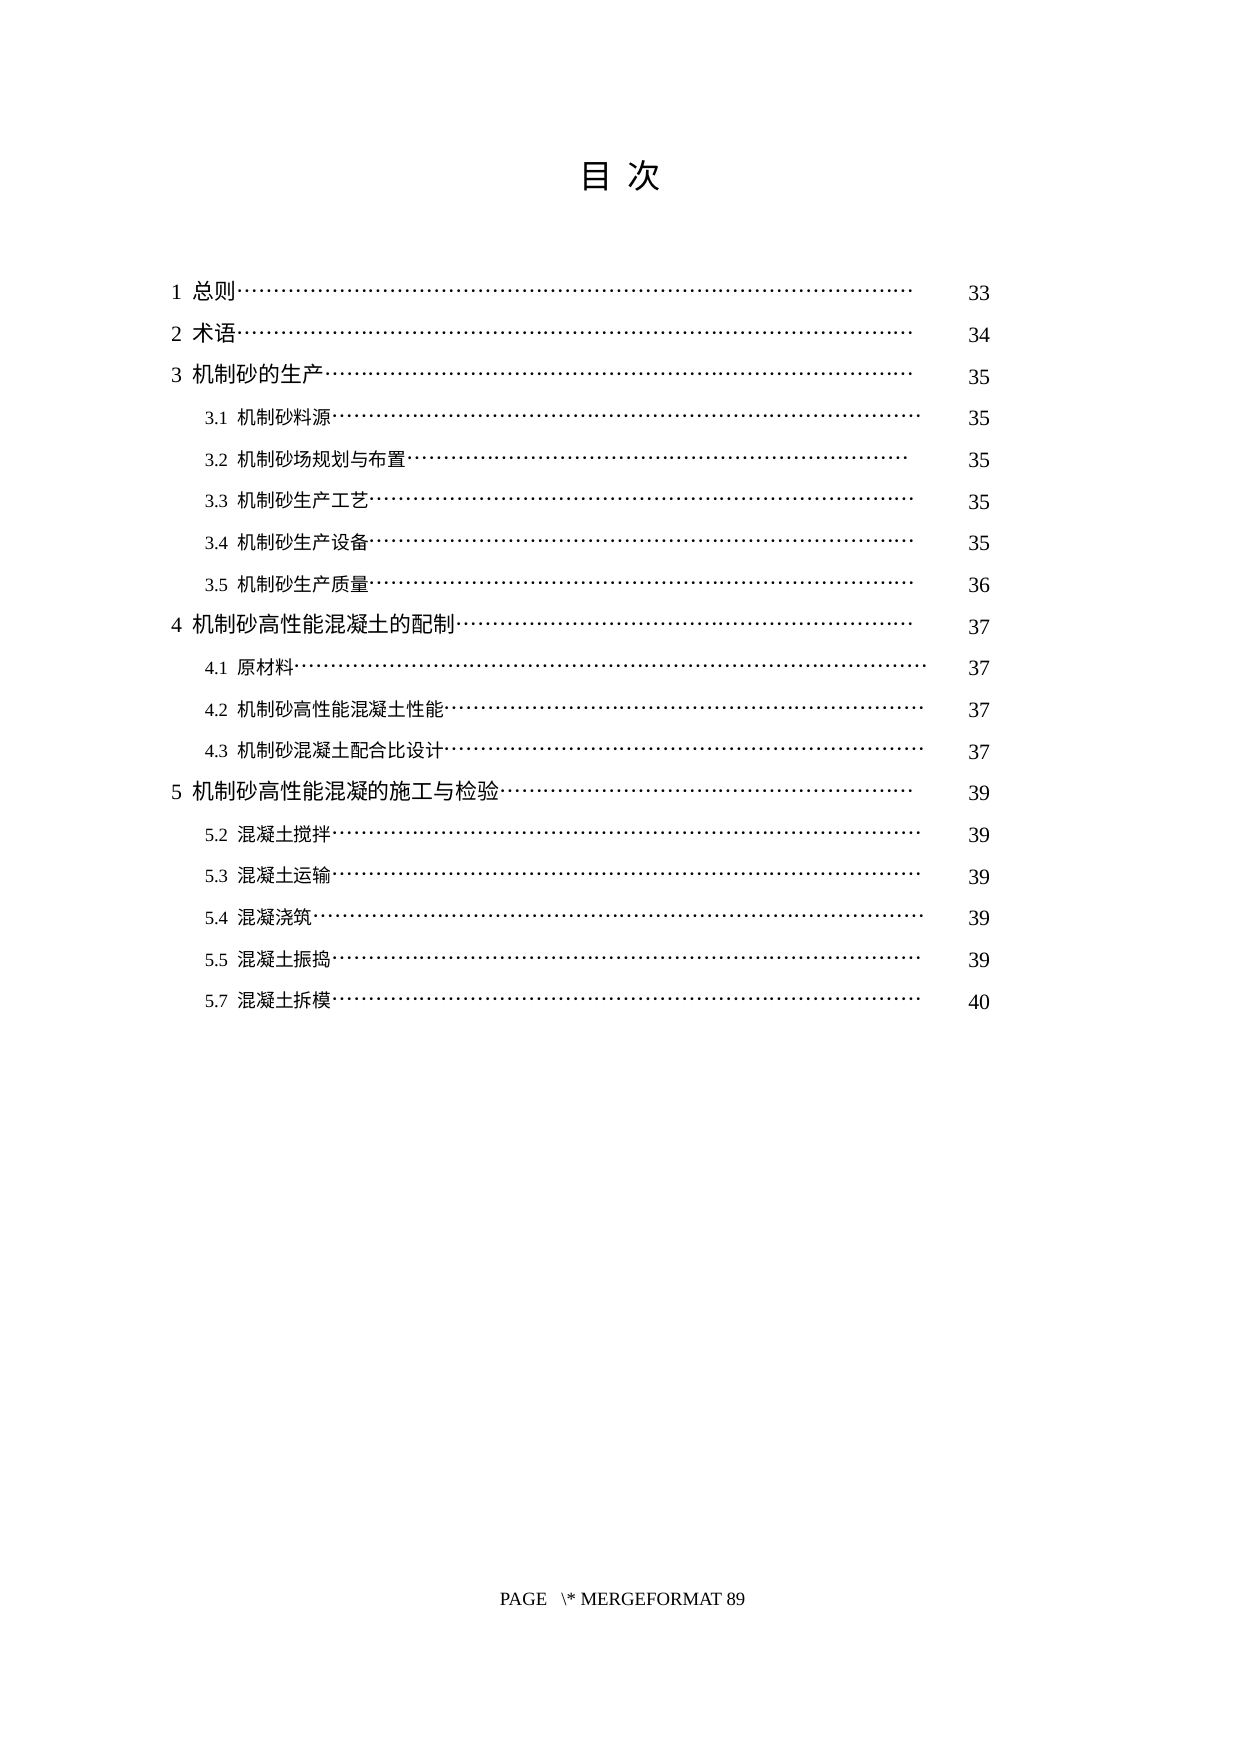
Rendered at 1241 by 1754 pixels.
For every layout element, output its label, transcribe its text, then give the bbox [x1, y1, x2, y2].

table_cell 35 [957, 472, 1016, 514]
table_cell 37 [957, 722, 1016, 764]
table_cell 5.4 混凝浇筑………………………………………………………………………… [160, 889, 957, 931]
table_cell 3.2 机制砂场规划与布置…………………………………………………………… [160, 431, 957, 472]
table_cell 4.2 机制砂高性能混凝土性能………………………………………………………… [160, 681, 957, 722]
table_cell 4 机制砂高性能混凝土的配制……………………………………………………… [160, 597, 957, 639]
table_cell 37 [957, 681, 1016, 722]
table_cell 37 [957, 639, 1016, 681]
table_cell 3 机制砂的生产……………………………………………………………………… [160, 347, 957, 389]
table_cell 39 [957, 847, 1016, 889]
table_cell 3.5 机制砂生产质量………………………………………………………………… [160, 556, 957, 597]
table_cell 34 [957, 306, 1016, 347]
table_cell 5.5 混凝土振捣……………………………………………………………………… [160, 931, 957, 972]
table_cell 39 [957, 806, 1016, 847]
table_header 33 [957, 264, 1016, 306]
table_cell 3.4 机制砂生产设备………………………………………………………………… [160, 514, 957, 556]
table_cell 37 [957, 597, 1016, 639]
table_cell 4.3 机制砂混凝土配合比设计………………………………………………………… [160, 722, 957, 764]
table_cell 3.3 机制砂生产工艺………………………………………………………………… [160, 472, 957, 514]
table_cell 5.7 混凝土拆模……………………………………………………………………… [160, 972, 957, 1014]
table_cell 36 [957, 556, 1016, 597]
table_cell 39 [957, 764, 1016, 806]
table_cell 35 [957, 514, 1016, 556]
table_cell 39 [957, 889, 1016, 931]
table_cell 40 [957, 972, 1016, 1014]
table_cell 4.1 原材料…………………………………………………………………………… [160, 639, 957, 681]
table_cell 39 [957, 931, 1016, 972]
table_cell 5 机制砂高性能混凝的施工与检验………………………………………………… [160, 764, 957, 806]
text 目 次 [159, 150, 1081, 198]
table_cell 5.2 混凝土搅拌……………………………………………………………………… [160, 806, 957, 847]
table_cell 35 [957, 431, 1016, 472]
table_cell 5.3 混凝土运输……………………………………………………………………… [160, 847, 957, 889]
table_cell 35 [957, 347, 1016, 389]
table_cell 35 [957, 389, 1016, 431]
table_cell 3.1 机制砂料源……………………………………………………………………… [160, 389, 957, 431]
table_header 1 总则………………………………………………………………………………… [160, 264, 957, 306]
table_cell 2 术语………………………………………………………………………………… [160, 306, 957, 347]
